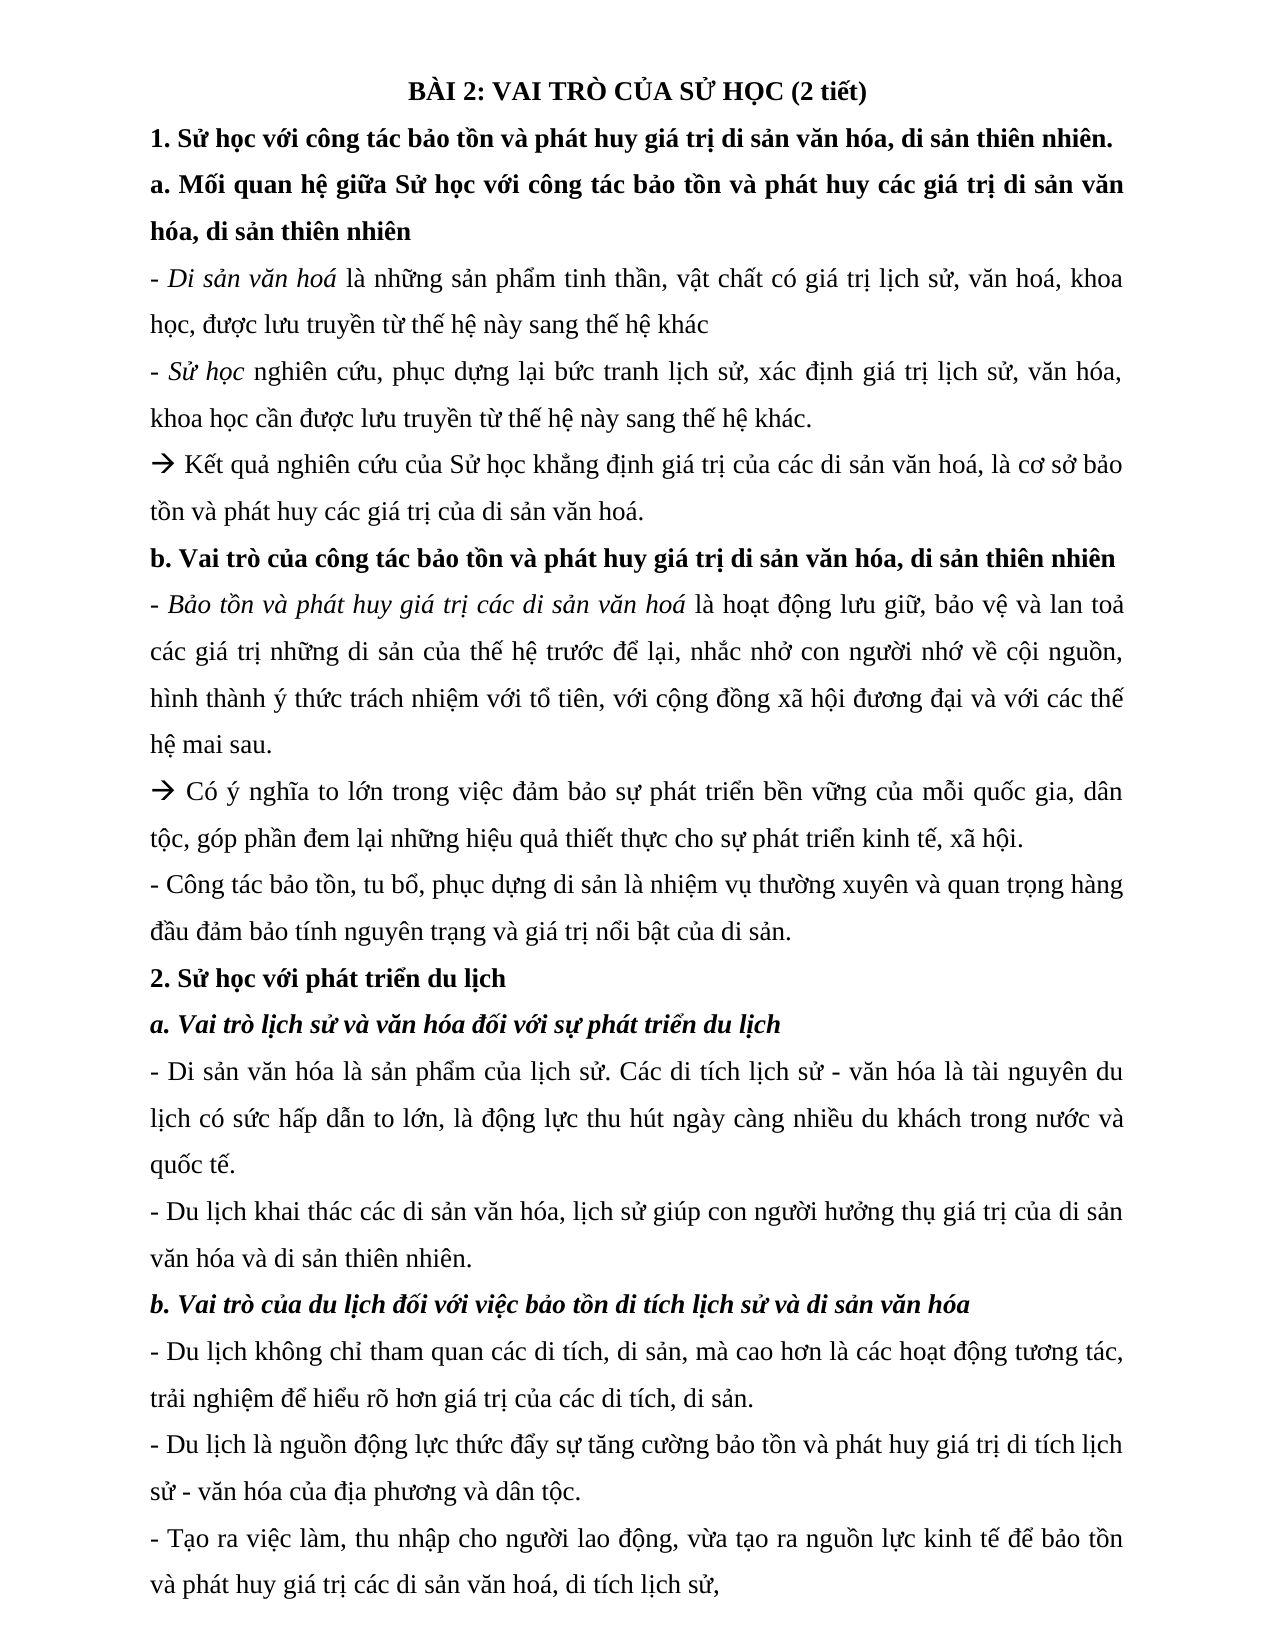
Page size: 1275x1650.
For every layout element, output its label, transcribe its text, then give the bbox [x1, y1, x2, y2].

text a. Vai trò lịch sử và văn hóa đối với sự phát triển du lịch [150, 1008, 1125, 1040]
text Kết quả nghiên cứu của Sử học khẳng định giá trị của các di sản văn hoá, là cơ sở bảo tồn và phát huy các giá trị của di sản văn hoá. [150, 448, 1125, 526]
text - Công tác bảo tồn, tu bổ, phục dựng di sản là nhiệm vụ thường xuyên và quan trọng hàng đầu đảm bảo tính nguyên trạng và giá trị nổi bật của di sản. [150, 868, 1125, 946]
text - Du lịch khai thác các di sản văn hóa, lịch sử giúp con người hưởng thụ giá trị của di sản văn hóa và di sản thiên nhiên. [150, 1195, 1125, 1273]
text - Du lịch là nguồn động lực thức đẩy sự tăng cường bảo tồn và phát huy giá trị di tích lịch sử - văn hóa của địa phương và dân tộc. [150, 1428, 1125, 1506]
text - Di sản văn hóa là sản phẩm của lịch sử. Các di tích lịch sử - văn hóa là tài nguyên du lịch có sức hấp dẫn to lớn, là động lực thu hút ngày càng nhiều du khách trong nước và quốc tế. [150, 1055, 1125, 1180]
text - Du lịch không chỉ tham quan các di tích, di sản, mà cao hơn là các hoạt động tương tác, trải nghiệm để hiểu rõ hơn giá trị của các di tích, di sản. [150, 1335, 1125, 1413]
text b. Vai trò của công tác bảo tồn và phát huy giá trị di sản văn hóa, di sản thiên nhiên [150, 542, 1125, 573]
text - Sử học nghiên cứu, phục dựng lại bức tranh lịch sử, xác định giá trị lịch sử, văn hóa, khoa học cần được lưu truyền từ thế hệ này sang thế hệ khác. [150, 355, 1125, 433]
text - Tạo ra việc làm, thu nhập cho người lao động, vừa tạo ra nguồn lực kinh tế để bảo tồn và phát huy giá trị các di sản văn hoá, di tích lịch sử, [150, 1522, 1125, 1600]
text b. Vai trò của du lịch đối với việc bảo tồn di tích lịch sử và di sản văn hóa [150, 1288, 1125, 1320]
text - Di sản văn hoá là những sản phẩm tinh thần, vật chất có giá trị lịch sử, văn hoá, khoa học, được lưu truyền từ thế hệ này sang thế hệ khác [150, 262, 1125, 339]
subtitle BÀI 2: VAI TRÒ CỦA SỬ HỌC (2 tiết) [150, 75, 1125, 106]
text Có ý nghĩa to lớn trong việc đảm bảo sự phát triển bền vững của mỗi quốc gia, dân tộc, góp phần đem lại những hiệu quả thiết thực cho sự phát triển kinh tế, xã hội. [150, 775, 1125, 853]
text 1. Sử học với công tác bảo tồn và phát huy giá trị di sản văn hóa, di sản thiên nhiên. [150, 122, 1125, 153]
text 2. Sử học với phát triển du lịch [150, 962, 1125, 993]
text - Bảo tồn và phát huy giá trị các di sản văn hoá là hoạt động lưu giữ, bảo vệ và lan toả các giá trị những di sản của thế hệ trước để lại, nhắc nhở con người nhớ về cội nguồn, hình thành ý thức trách nhiệm với tổ tiên, với cộng đồng xã hội đương đại và với các thế hệ mai sau. [150, 588, 1125, 759]
text a. Mối quan hệ giữa Sử học với công tác bảo tồn và phát huy các giá trị di sản văn hóa, di sản thiên nhiên [150, 168, 1125, 246]
